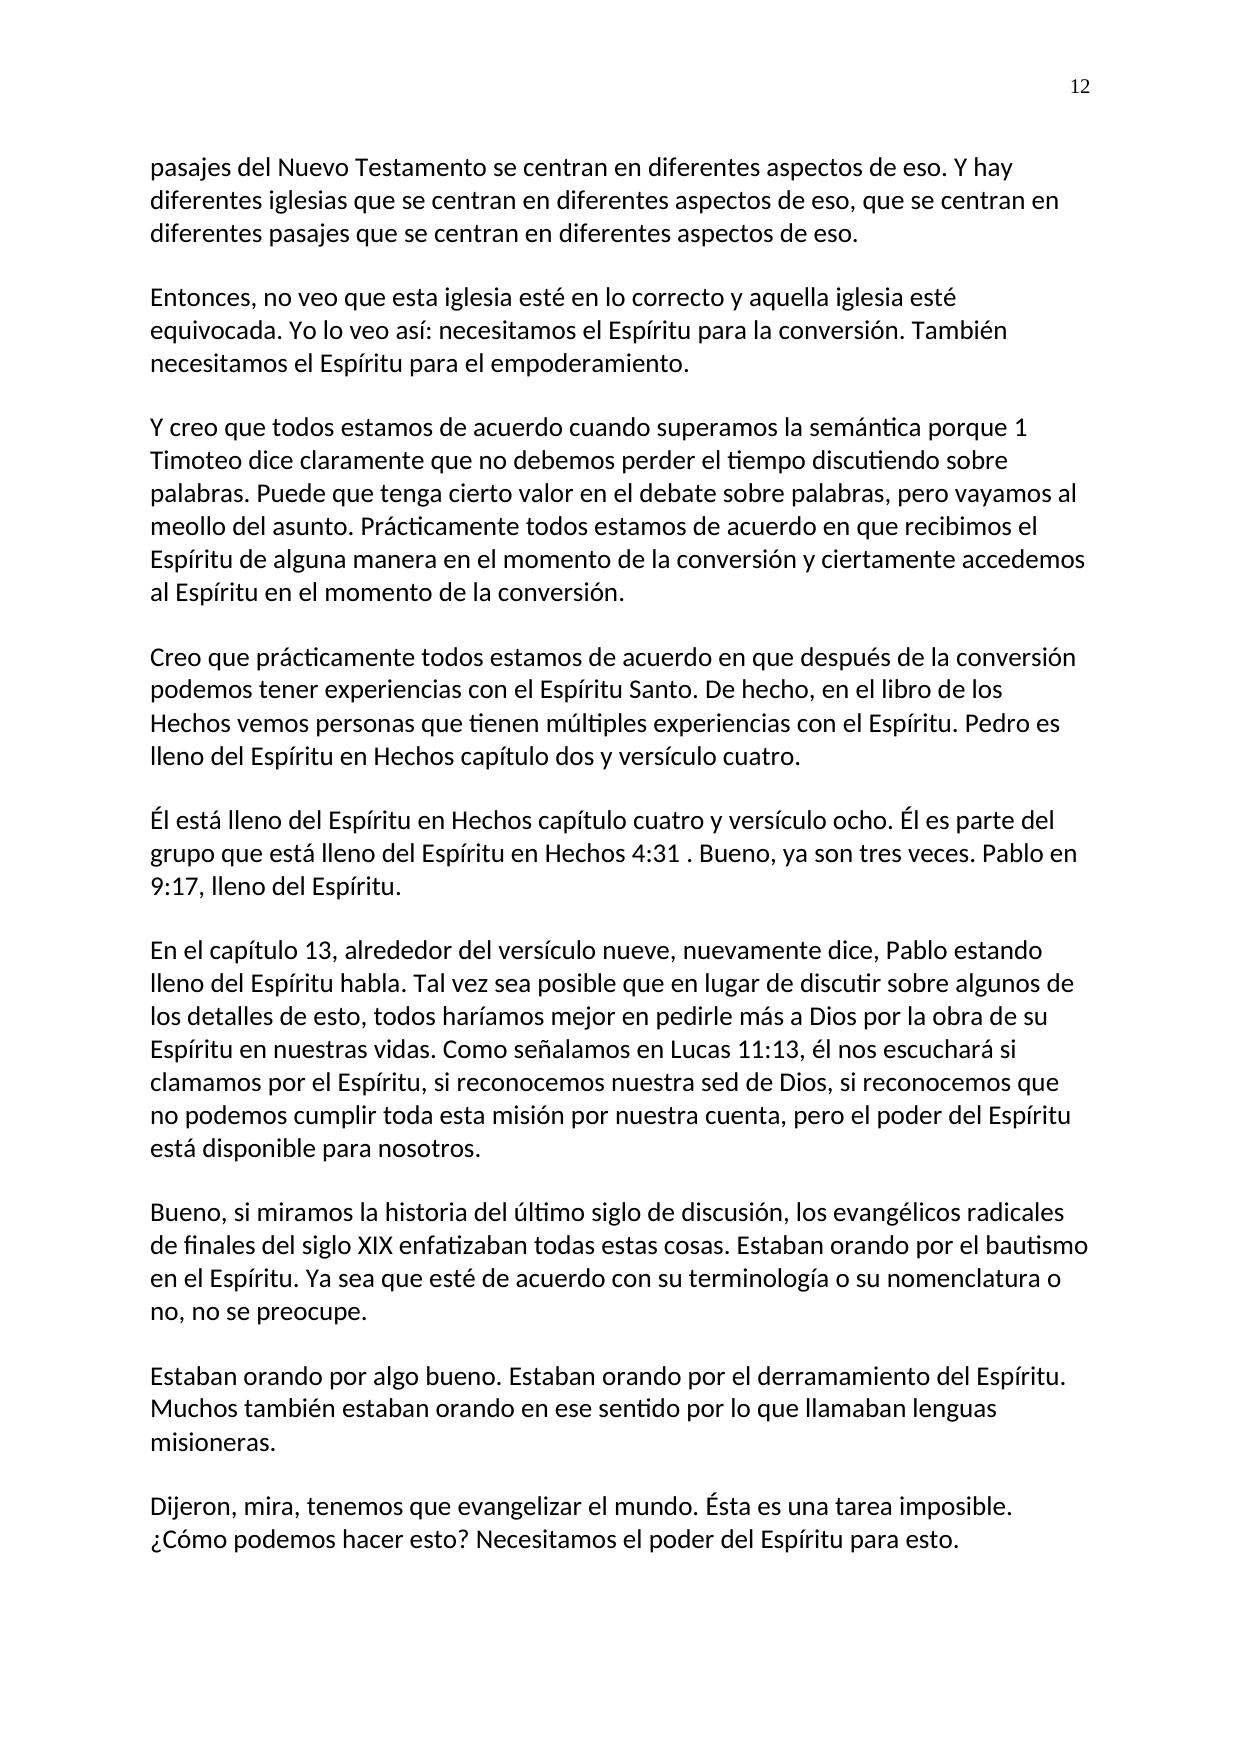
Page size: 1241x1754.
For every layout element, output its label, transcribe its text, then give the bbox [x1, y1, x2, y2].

text En el capítulo 13, alrededor del versículo nueve, nuevamente dice, Pablo estando lleno del Espíritu habla. Tal vez sea posible que en lugar de discutir sobre algunos de los detalles de esto, todos haríamos mejor en pedirle más a Dios por la obra de su Espíritu en nuestras vidas. Como señalamos en Lucas 11:13, él nos escuchará si clamamos por el Espíritu, si reconocemos nuestra sed de Dios, si reconocemos que no podemos cumplir toda esta misión por nuestra cuenta, pero el poder del Espíritu está disponible para nosotros. [150, 933, 1090, 1164]
text Dijeron, mira, tenemos que evangelizar el mundo. Ésta es una tarea imposible. ¿Cómo podemos hacer esto? Necesitamos el poder del Espíritu para esto. [150, 1489, 1090, 1555]
text Él está lleno del Espíritu en Hechos capítulo cuatro y versículo ocho. Él es parte del grupo que está lleno del Espíritu en Hechos 4:31 . Bueno, ya son tres veces. Pablo en 9:17, lleno del Espíritu. [150, 803, 1090, 902]
text Estaban orando por algo bueno. Estaban orando por el derramamiento del Espíritu. Muchos también estaban orando en ese sentido por lo que llamaban lenguas misioneras. [150, 1359, 1090, 1458]
text Y creo que todos estamos de acuerdo cuando superamos la semántica porque 1 Timoteo dice claramente que no debemos perder el tiempo discutiendo sobre palabras. Puede que tenga cierto valor en el debate sobre palabras, pero vayamos al meollo del asunto. Prácticamente todos estamos de acuerdo en que recibimos el Espíritu de alguna manera en el momento de la conversión y ciertamente accedemos al Espíritu en el momento de la conversión. [150, 410, 1090, 608]
text Entonces, no veo que esta iglesia esté en lo correcto y aquella iglesia esté equivocada. Yo lo veo así: necesitamos el Espíritu para la conversión. También necesitamos el Espíritu para el empoderamiento. [150, 280, 1090, 379]
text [150, 150, 1090, 249]
text Creo que prácticamente todos estamos de acuerdo en que después de la conversión podemos tener experiencias con el Espíritu Santo. De hecho, en el libro de los Hechos vemos personas que tienen múltiples experiencias con el Espíritu. Pedro es lleno del Espíritu en Hechos capítulo dos y versículo cuatro. [150, 640, 1090, 772]
text Bueno, si miramos la historia del último siglo de discusión, los evangélicos radicales de finales del siglo XIX enfatizaban todas estas cosas. Estaban orando por el bautismo en el Espíritu. Ya sea que esté de acuerdo con su terminología o su nomenclatura o no, no se preocupe. [150, 1195, 1090, 1327]
